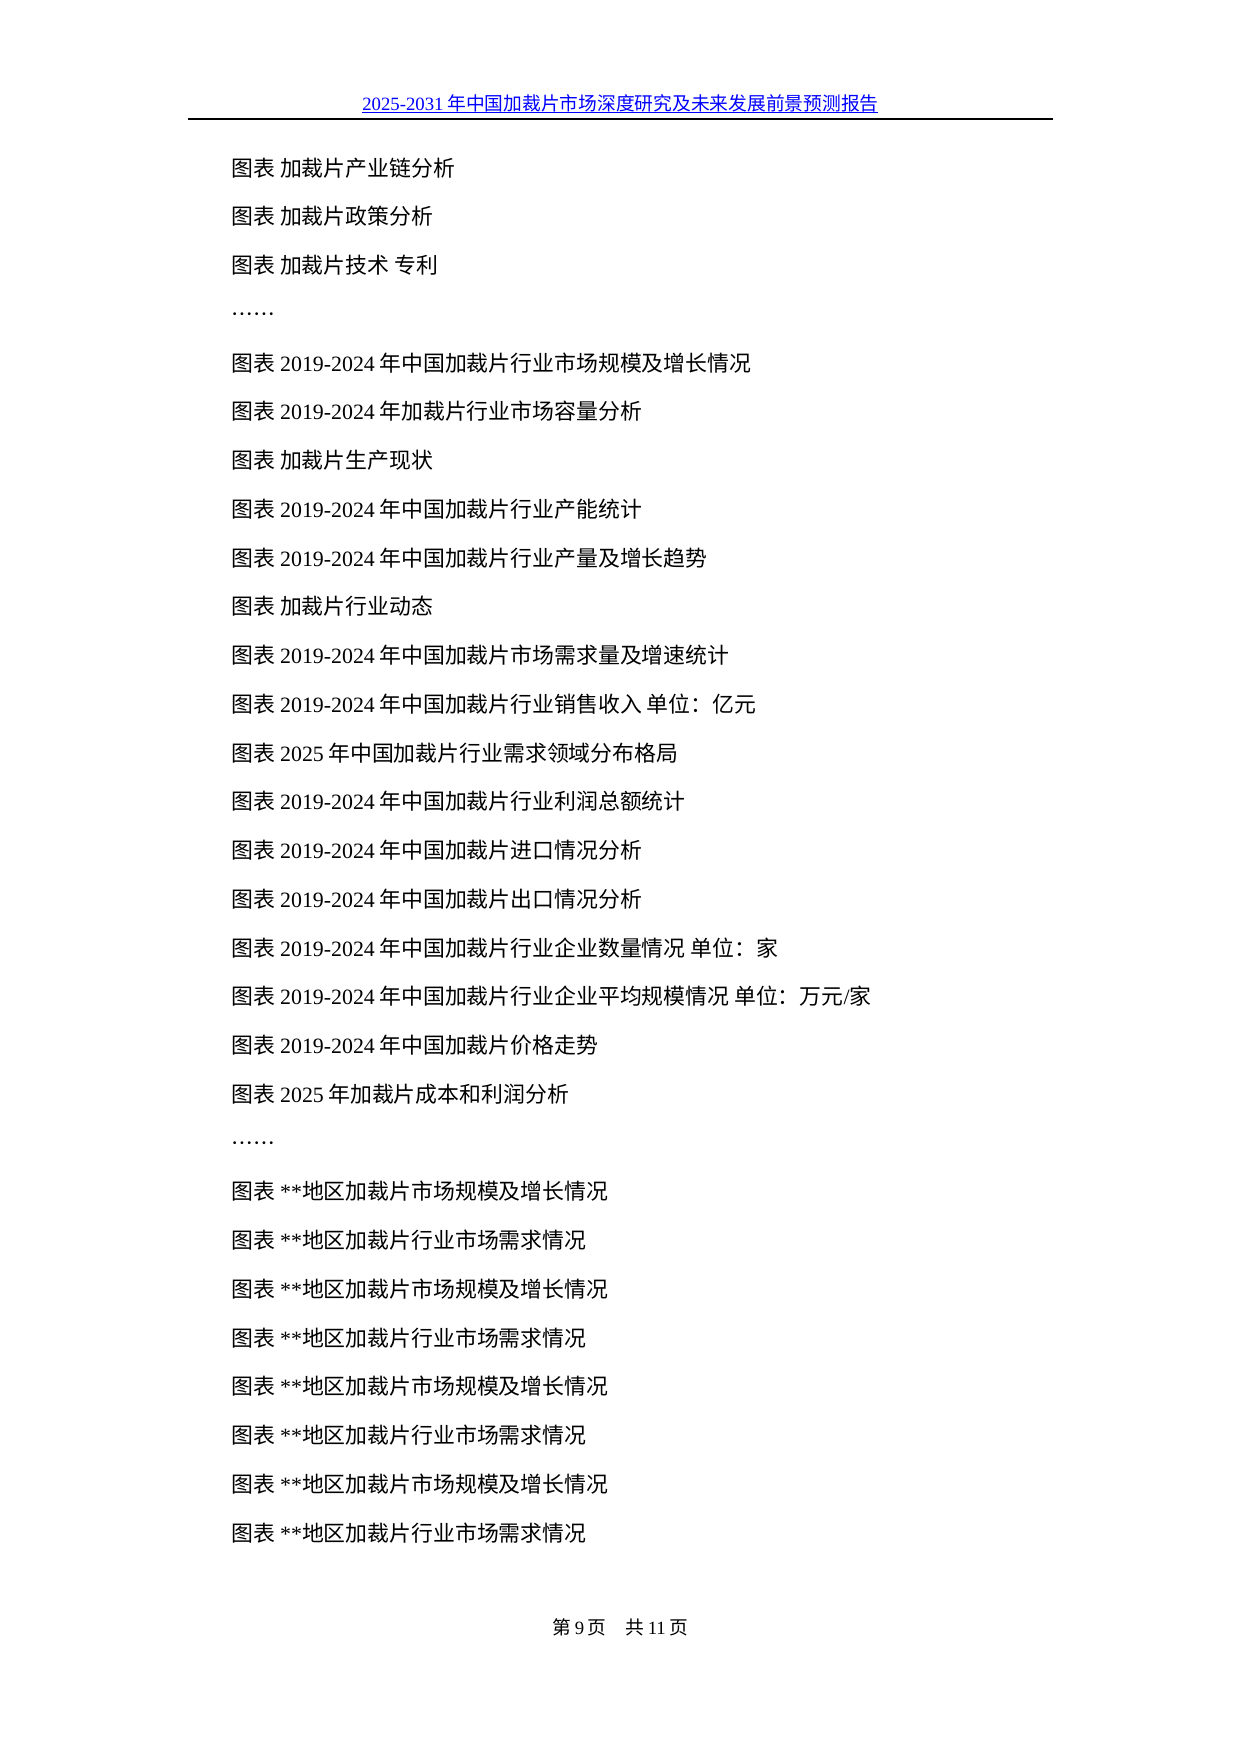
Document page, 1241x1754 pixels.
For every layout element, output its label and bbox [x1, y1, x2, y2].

text [187, 150, 1053, 1548]
